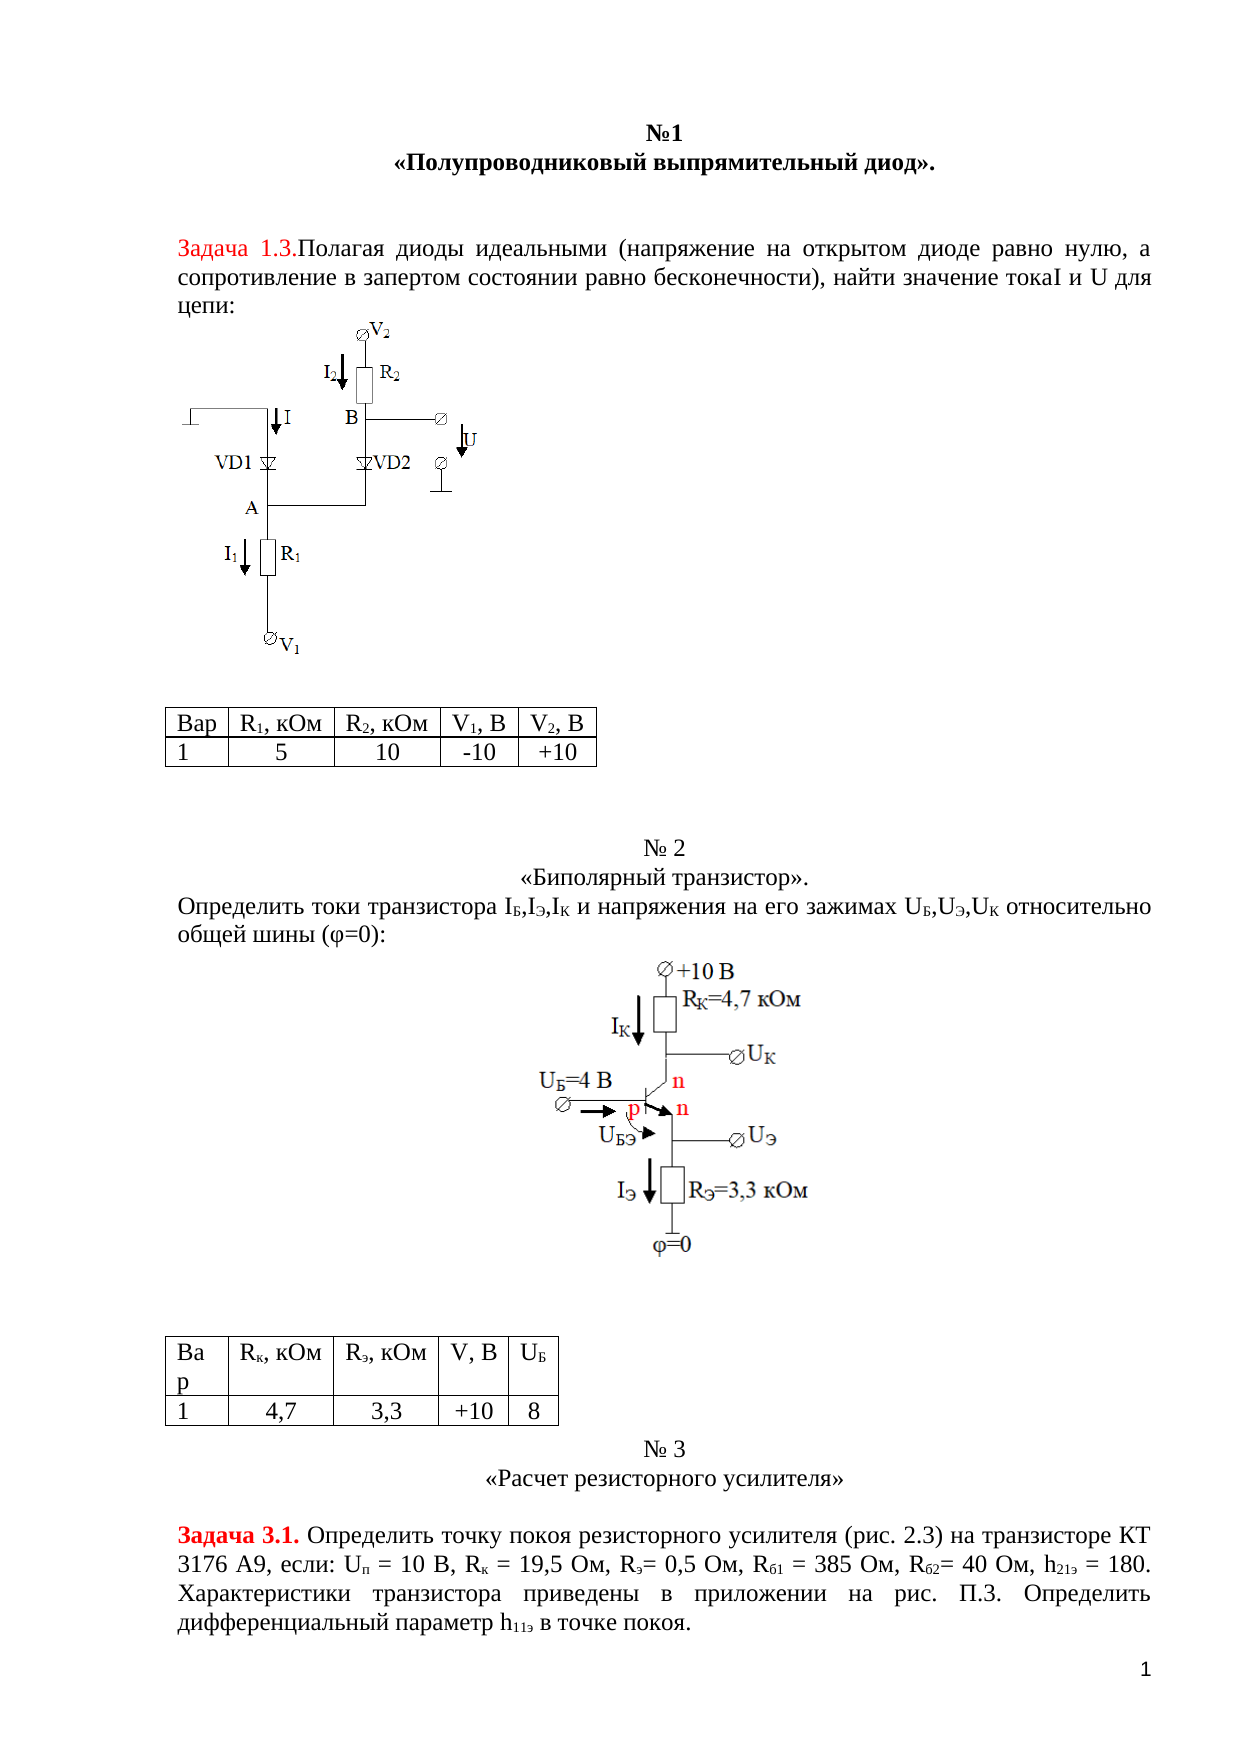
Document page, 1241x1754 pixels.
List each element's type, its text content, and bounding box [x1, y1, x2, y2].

text «Полупроводниковый выпрямительный диод». [177, 147, 1152, 176]
table_cell +10 [519, 738, 596, 766]
table_header Rк, кОм [229, 1337, 333, 1395]
table_cell 1 [166, 1396, 228, 1424]
table_cell 10 [335, 738, 440, 766]
text «Биполярный транзистор». [177, 862, 1152, 891]
table_cell +10 [439, 1396, 508, 1424]
table_cell 5 [229, 738, 334, 766]
text №1 [177, 118, 1152, 147]
table_cell 4,7 [229, 1396, 333, 1424]
table_header V1, В [441, 708, 518, 736]
text Задача 1.3.Полагая диоды идеальными (напряжение на открытом диоде равно нулю, а сопротивление в запертом состоянии равно бесконечности), найти значение токаI и U для цепи: [177, 233, 1152, 319]
table_header Вар [166, 708, 228, 736]
table_cell 1 [166, 738, 228, 766]
text Определить токи транзистора IБ,IЭ,IК и напряжения на его зажимах UБ,UЭ,UК относительно общей шины (φ=0): [177, 891, 1152, 948]
table_header R1, кОм [229, 708, 334, 736]
text № 2 [177, 833, 1152, 862]
table_cell -10 [441, 738, 518, 766]
text Задача 3.1. Определить точку покоя резисторного усилителя (рис. 2.3) на транзисторе КТ 3176 А9, если: Uп = 10 В, Rк = 19,5 Ом, Rэ= 0,5 Ом, Rб1 = 385 Ом, Rб2= 40 Ом, h21э = 180. Характеристики транзистора приведены в приложении на рис. П.3. Определить дифференциальный параметр h11э в точке покоя. [177, 1520, 1152, 1635]
picture [177, 319, 483, 661]
text № 3 [177, 1434, 1152, 1463]
table_cell 8 [509, 1396, 558, 1424]
picture [515, 948, 813, 1262]
text «Расчет резисторного усилителя» [177, 1463, 1152, 1492]
table_header V2, В [519, 708, 596, 736]
table_header Rэ, кОм [334, 1337, 438, 1395]
table_header UБ [509, 1337, 558, 1395]
table_header V, В [439, 1337, 508, 1395]
table_cell 3,3 [334, 1396, 438, 1424]
table_header Вар [166, 1337, 228, 1395]
table_header R2, кОм [335, 708, 440, 736]
